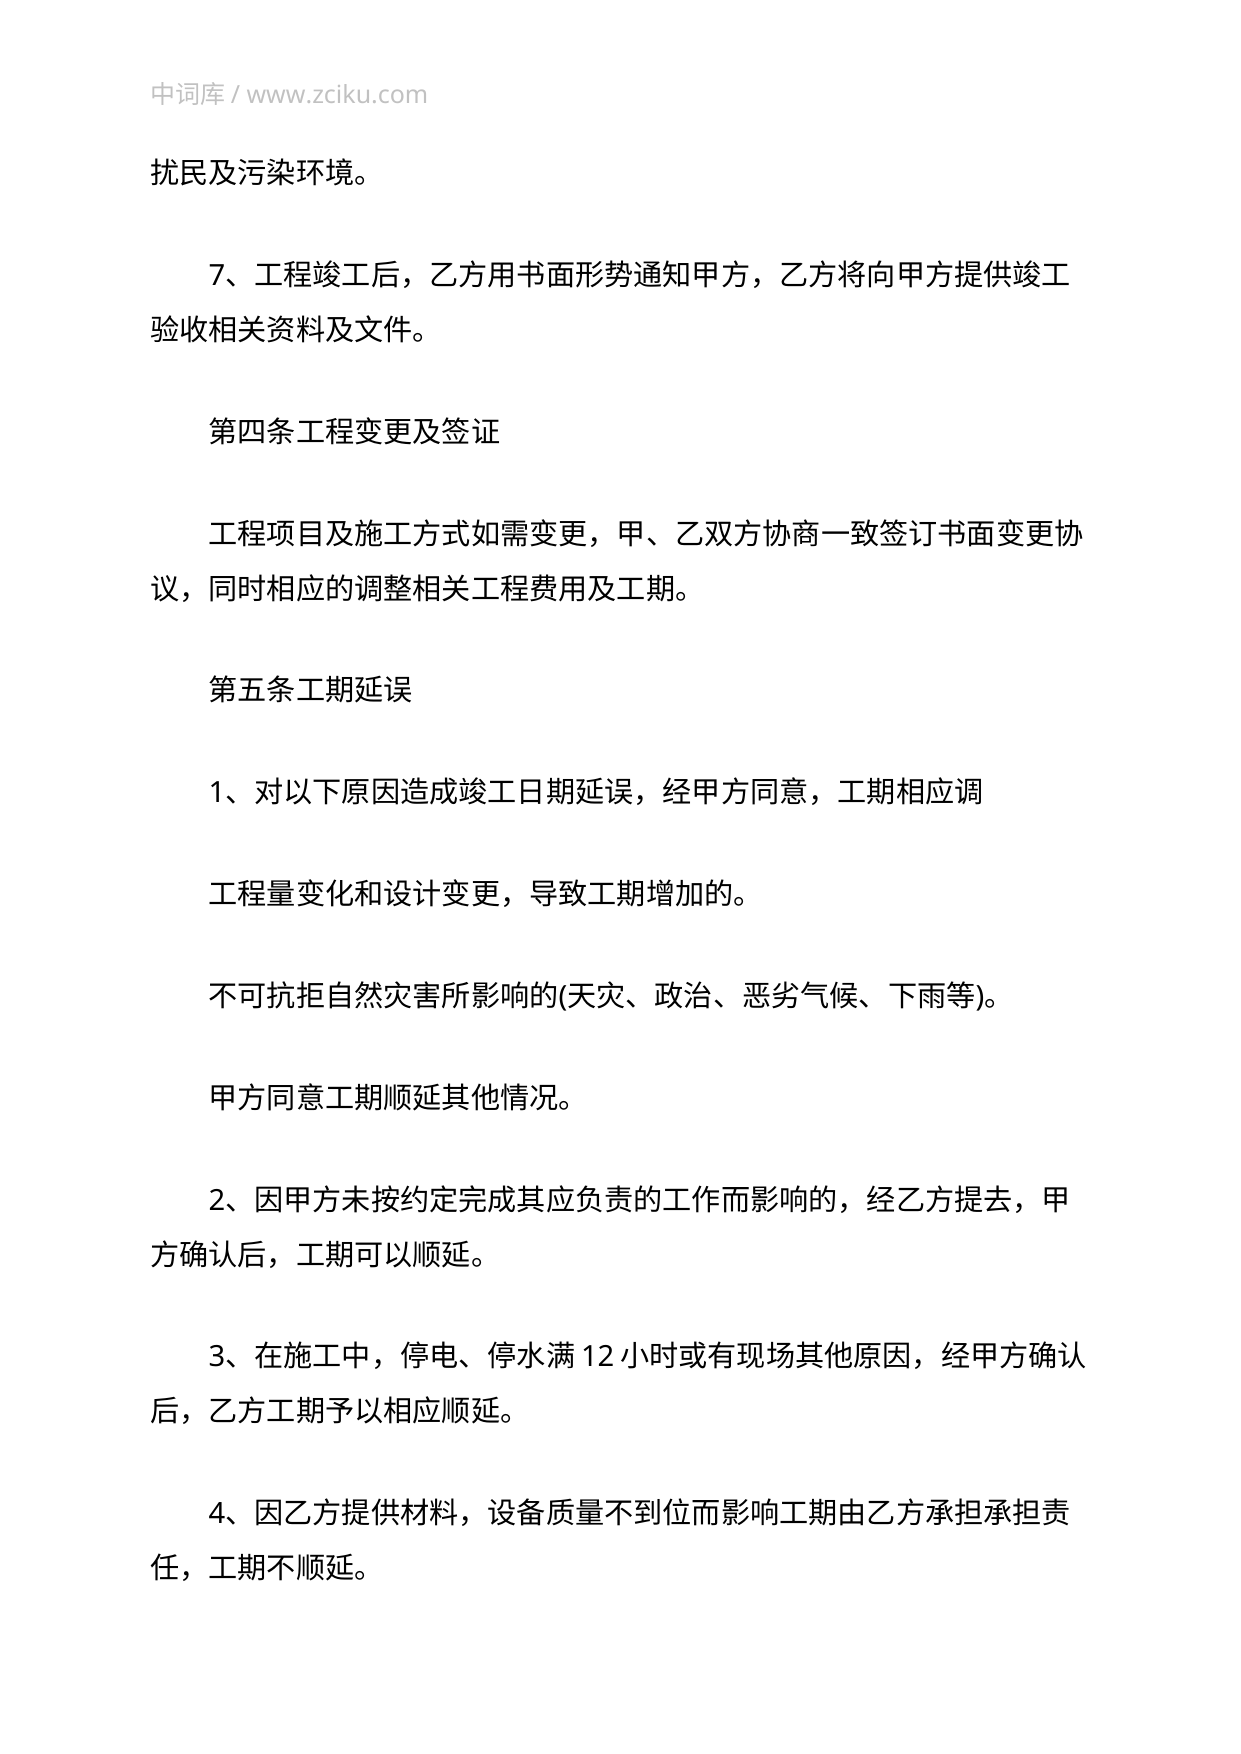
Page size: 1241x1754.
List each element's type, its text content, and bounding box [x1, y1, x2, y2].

text 4、因乙方提供材料，设备质量不到位而影响工期由乙方承担承担责任，工期不顺延。 [150, 1490, 1090, 1587]
text 3、在施工中，停电、停水满12小时或有现场其他原因，经甲方确认后，乙方工期予以相应顺延。 [150, 1333, 1090, 1430]
text 工程项目及施工方式如需变更，甲、乙双方协商一致签订书面变更协议，同时相应的调整相关工程费用及工期。 [150, 510, 1090, 607]
text 7、工程竣工后，乙方用书面形势通知甲方，乙方将向甲方提供竣工验收相关资料及文件。 [150, 252, 1090, 349]
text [150, 150, 1090, 192]
text 不可抗拒自然灾害所影响的(天灾、政治、恶劣气候、下雨等)。 [150, 972, 1090, 1015]
text 甲方同意工期顺延其他情况。 [150, 1074, 1090, 1117]
text 工程量变化和设计变更，导致工期增加的。 [150, 871, 1090, 913]
text 第四条工程变更及签证 [150, 408, 1090, 451]
text 第五条工期延误 [150, 667, 1090, 709]
text 1、对以下原因造成竣工日期延误，经甲方同意，工期相应调 [150, 769, 1090, 811]
text 2、因甲方未按约定完成其应负责的工作而影响的，经乙方提去，甲方确认后，工期可以顺延。 [150, 1176, 1090, 1273]
